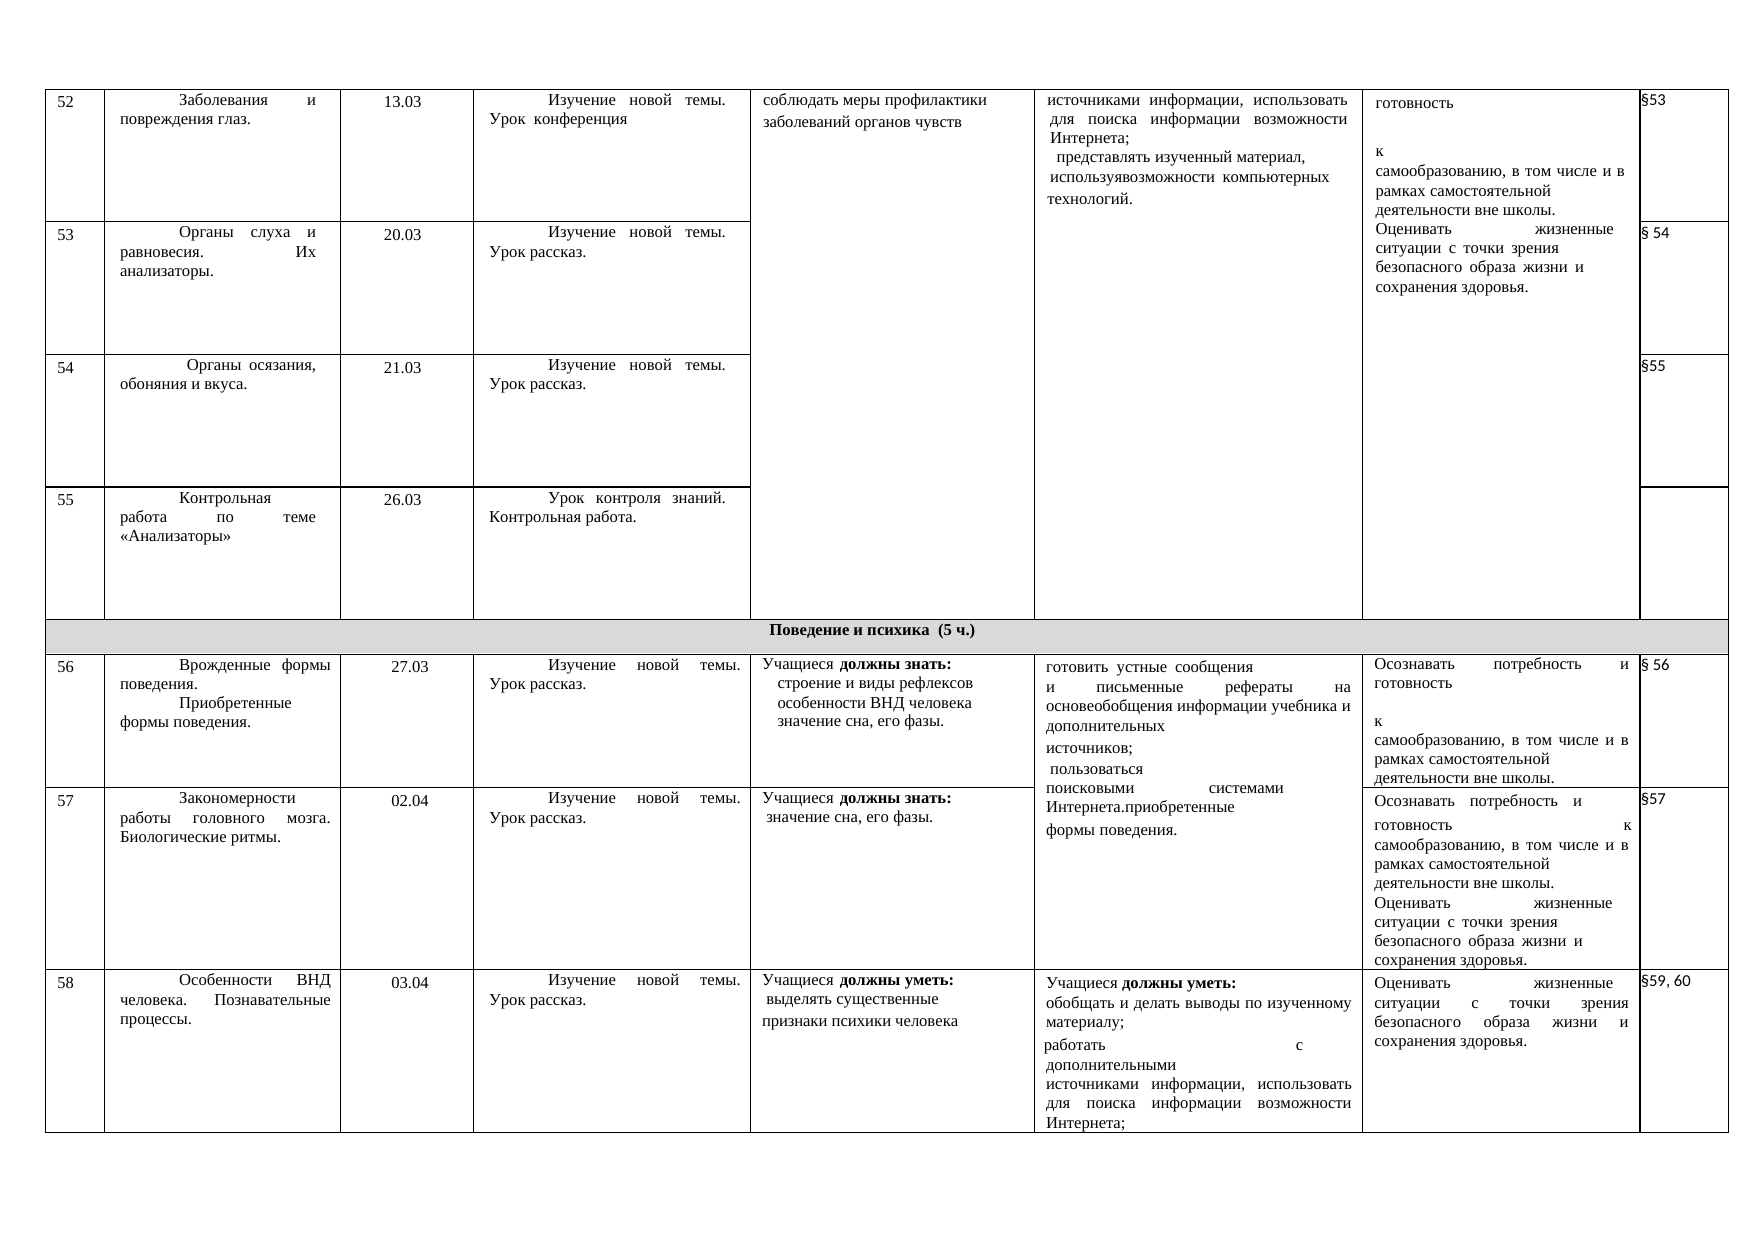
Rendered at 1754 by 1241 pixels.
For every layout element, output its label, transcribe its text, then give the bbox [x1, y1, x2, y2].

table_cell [1035, 970, 1362, 1132]
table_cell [751, 90, 1034, 619]
table_cell Изучение новой темы. Урок рассказ. [474, 222, 750, 354]
table_cell 58 [46, 970, 104, 1132]
table_cell § 54 [1641, 222, 1728, 354]
table_cell 55 [46, 488, 104, 619]
table_cell §59, 60 [1641, 970, 1728, 1132]
table_cell § 56 [1641, 655, 1728, 787]
table_cell Урок контроля знаний. Контрольная работа. [474, 488, 750, 619]
table_cell 20.03 [341, 222, 473, 354]
table_cell §53 [1641, 90, 1728, 221]
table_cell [1363, 970, 1639, 1132]
table_cell Осознавать потребность и готовность к самообразованию, в том числе и в рамках самостоятельной деятельности вне школы. Оценивать жизненные ситуации с точки зрения безопасного образа жизни и сохранения здоровья. [1363, 788, 1639, 969]
table_cell Органы осязания, обоняния и вкуса. [105, 355, 340, 486]
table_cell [751, 970, 1034, 1132]
table_cell Учащиеся должны знать: строение и виды рефлексов особенности ВНД человека значение сна, его фазы. [751, 655, 1034, 787]
table_cell Изучение новой темы. Урок конференция [474, 90, 750, 221]
table_cell 56 [46, 655, 104, 787]
table_cell 02.04 [341, 788, 473, 969]
table_cell 52 [46, 90, 104, 221]
table_cell готовить устные сообщения и письменные рефераты на основеобобщения информации учебника и дополнительных источников; пользоваться поисковыми системами Интернета.приобретенные формы поведения. [1035, 655, 1362, 969]
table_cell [474, 970, 750, 1132]
table_cell Органы слуха и равновесия. Их анализаторы. [105, 222, 340, 354]
table_cell Врожденные формы поведения. Приобретенные формы поведения. [105, 655, 340, 787]
table_cell 26.03 [341, 488, 473, 619]
table_cell 27.03 [341, 655, 473, 787]
table_cell Изучение новой темы. Урок рассказ. [474, 355, 750, 486]
table_cell §55 [1641, 355, 1728, 486]
table_cell Осознавать потребность и готовность к самообразованию, в том числе и в рамках самостоятельной деятельности вне школы. [1363, 655, 1639, 787]
table_cell 54 [46, 355, 104, 486]
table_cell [1035, 90, 1362, 619]
table_cell Изучение новой темы. Урок рассказ. [474, 788, 750, 969]
table_cell Контрольная работа по теме «Анализаторы» [105, 488, 340, 619]
table_cell 57 [46, 788, 104, 969]
table_cell Закономерности работы головного мозга. Биологические ритмы. [105, 788, 340, 969]
table_cell Поведение и психика (5 ч.) [46, 620, 1728, 653]
table_cell Учащиеся должны знать: значение сна, его фазы. [751, 788, 1034, 969]
table_cell Изучение новой темы. Урок рассказ. [474, 655, 750, 787]
table_cell 21.03 [341, 355, 473, 486]
table_cell 53 [46, 222, 104, 354]
table_cell Заболевания и повреждения глаз. [105, 90, 340, 221]
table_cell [1363, 90, 1639, 619]
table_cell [105, 970, 340, 1132]
table_cell §57 [1641, 788, 1728, 969]
table_cell 13.03 [341, 90, 473, 221]
table_cell [1641, 488, 1728, 619]
table_cell 03.04 [341, 970, 473, 1132]
